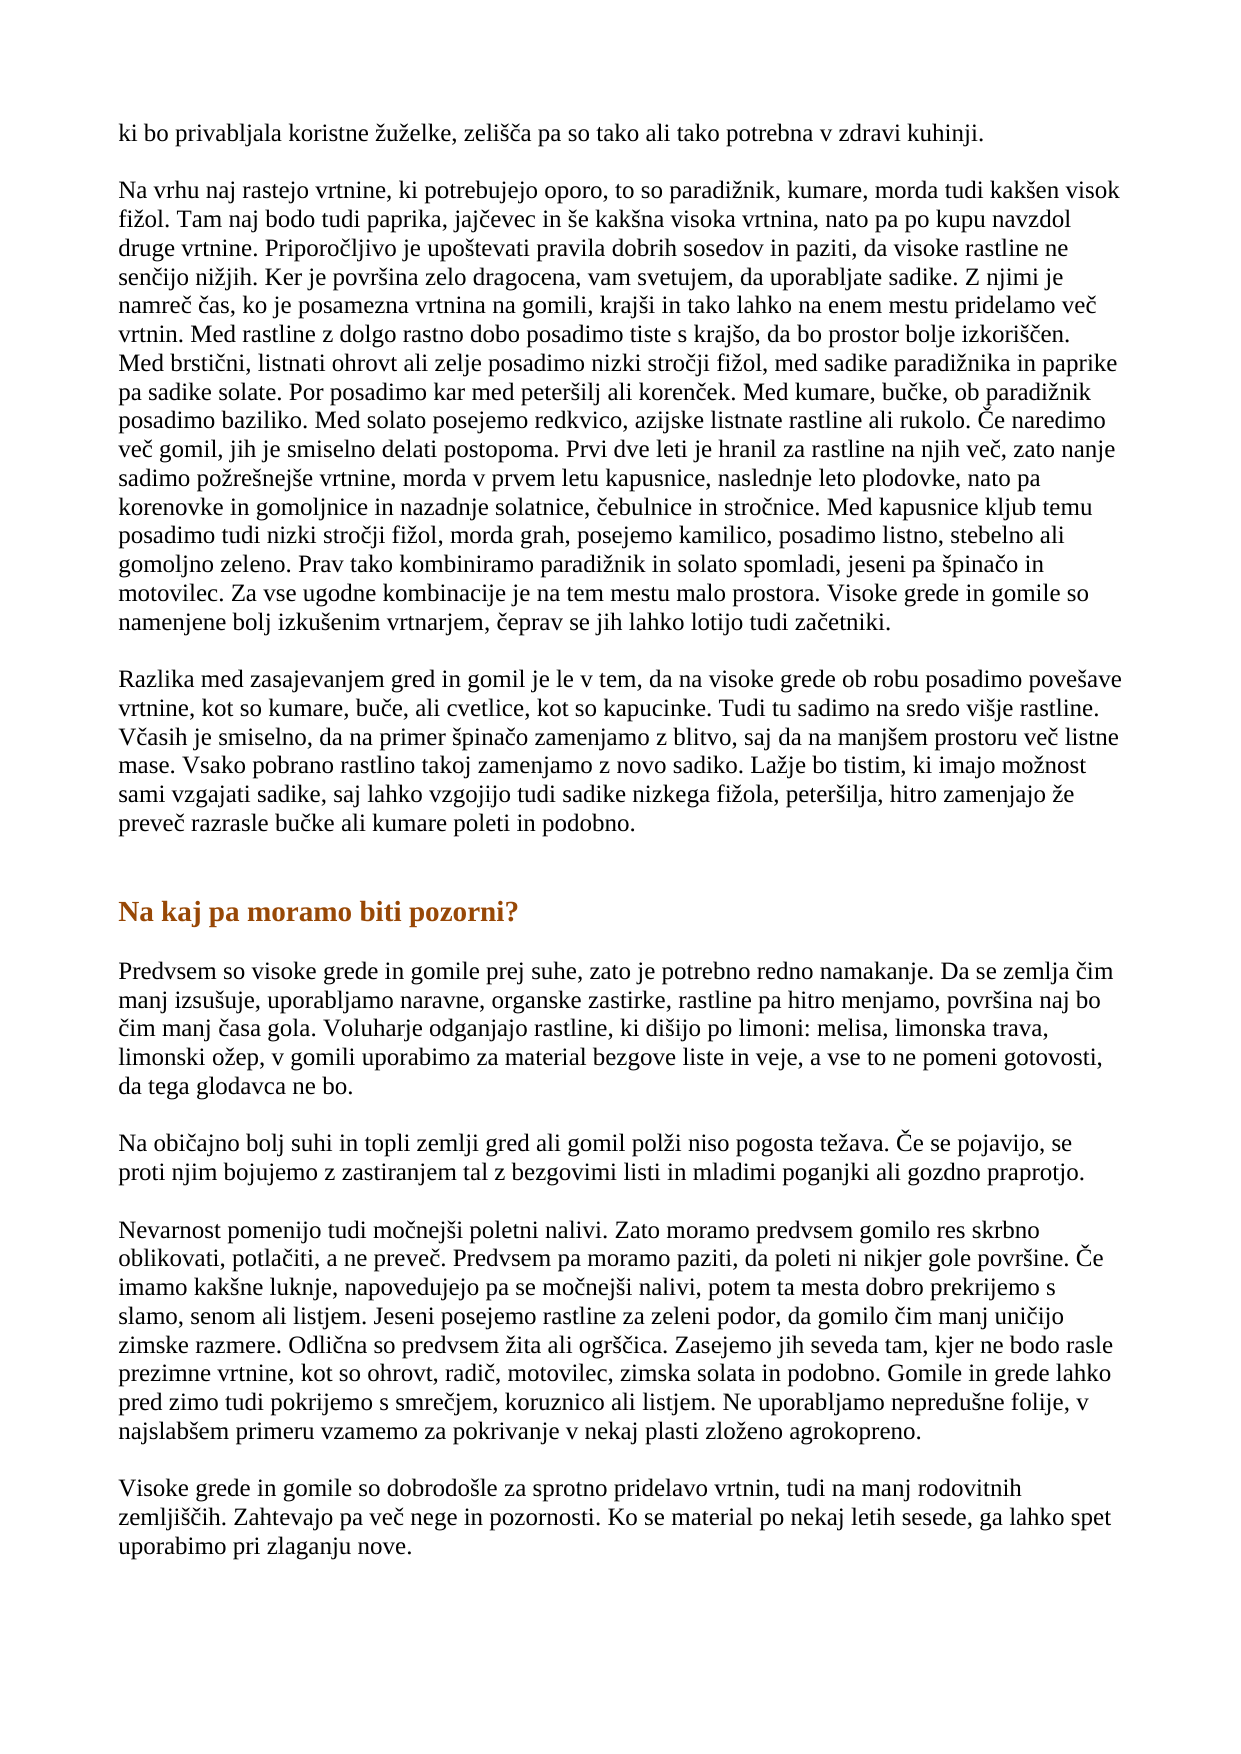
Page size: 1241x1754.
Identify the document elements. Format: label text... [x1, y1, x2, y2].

text Na kaj pa moramo biti pozorni? Predvsem so visoke grede in gomile prej suhe, zato je potrebno redno namakanje. Da se zemlja čim manj izsušuje, uporabljamo naravne, organske zastirke, rastline pa hitro menjamo, površina naj bo čim manj časa gola. Voluharje odganjajo rastline, ki dišijo po limoni: melisa, limonska trava, limonski ožep, v gomili uporabimo za material bezgove liste in veje, a vse to ne pomeni gotovosti, da tega glodavca ne bo. Na običajno bolj suhi in topli zemlji gred ali gomil polži niso pogosta težava. Če se pojavijo, se proti njim bojujemo z zastiranjem tal z bezgovimi listi in mladimi poganjki ali gozdno praprotjo. Nevarnost pomenijo tudi močnejši poletni nalivi. Zato moramo predvsem gomilo res skrbno oblikovati, potlačiti, a ne preveč. Predvsem pa moramo paziti, da poleti ni nikjer gole površine. Če imamo kakšne luknje, napovedujejo pa se močnejši nalivi, potem ta mesta dobro prekrijemo s slamo, senom ali listjem. Jeseni posejemo rastline za zeleni podor, da gomilo čim manj uničijo zimske razmere. Odlična so predvsem žita ali ogrščica. Zasejemo jih seveda tam, kjer ne bodo rasle prezimne vrtnine, kot so ohrovt, radič, motovilec, zimska solata in podobno. Gomile in grede lahko pred zimo tudi pokrijemo s smrečjem, koruznico ali listjem. Ne uporabljamo nepredušne folije, v najslabšem primeru vzamemo za pokrivanje v nekaj plasti zloženo agrokopreno. Visoke grede in gomile so dobrodošle za sprotno pridelavo vrtnin, tudi na manj rodovitnih zemljiščih. Zahtevajo pa več nege in pozornosti. Ko se material po nekaj letih sesede, ga lahko spet uporabimo pri zlaganju nove. [118, 865, 1122, 1560]
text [118, 118, 1122, 865]
